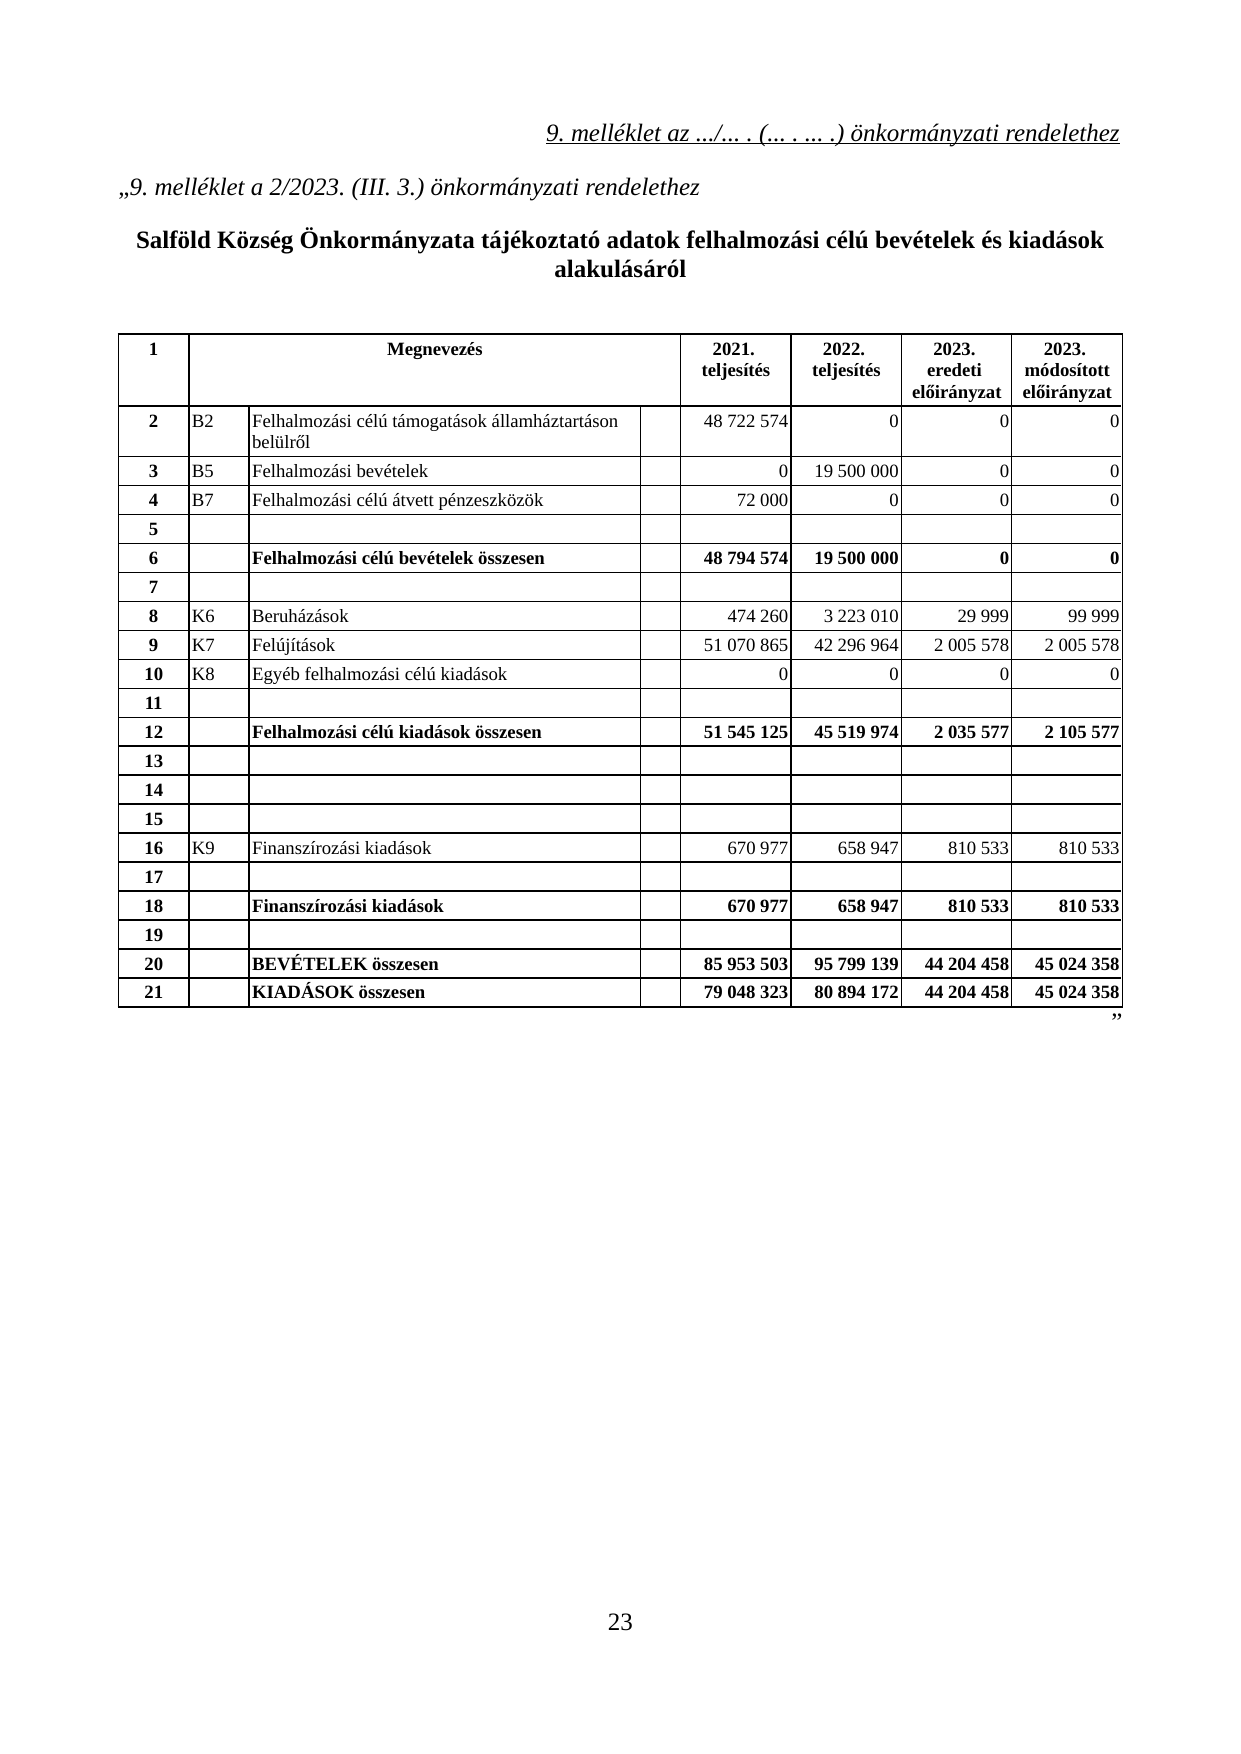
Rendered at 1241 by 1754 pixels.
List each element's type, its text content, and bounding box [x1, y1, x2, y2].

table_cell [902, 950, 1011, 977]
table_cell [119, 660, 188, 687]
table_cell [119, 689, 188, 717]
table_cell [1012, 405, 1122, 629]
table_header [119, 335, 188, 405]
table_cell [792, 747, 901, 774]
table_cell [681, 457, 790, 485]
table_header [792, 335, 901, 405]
text ” [118, 1008, 1122, 1036]
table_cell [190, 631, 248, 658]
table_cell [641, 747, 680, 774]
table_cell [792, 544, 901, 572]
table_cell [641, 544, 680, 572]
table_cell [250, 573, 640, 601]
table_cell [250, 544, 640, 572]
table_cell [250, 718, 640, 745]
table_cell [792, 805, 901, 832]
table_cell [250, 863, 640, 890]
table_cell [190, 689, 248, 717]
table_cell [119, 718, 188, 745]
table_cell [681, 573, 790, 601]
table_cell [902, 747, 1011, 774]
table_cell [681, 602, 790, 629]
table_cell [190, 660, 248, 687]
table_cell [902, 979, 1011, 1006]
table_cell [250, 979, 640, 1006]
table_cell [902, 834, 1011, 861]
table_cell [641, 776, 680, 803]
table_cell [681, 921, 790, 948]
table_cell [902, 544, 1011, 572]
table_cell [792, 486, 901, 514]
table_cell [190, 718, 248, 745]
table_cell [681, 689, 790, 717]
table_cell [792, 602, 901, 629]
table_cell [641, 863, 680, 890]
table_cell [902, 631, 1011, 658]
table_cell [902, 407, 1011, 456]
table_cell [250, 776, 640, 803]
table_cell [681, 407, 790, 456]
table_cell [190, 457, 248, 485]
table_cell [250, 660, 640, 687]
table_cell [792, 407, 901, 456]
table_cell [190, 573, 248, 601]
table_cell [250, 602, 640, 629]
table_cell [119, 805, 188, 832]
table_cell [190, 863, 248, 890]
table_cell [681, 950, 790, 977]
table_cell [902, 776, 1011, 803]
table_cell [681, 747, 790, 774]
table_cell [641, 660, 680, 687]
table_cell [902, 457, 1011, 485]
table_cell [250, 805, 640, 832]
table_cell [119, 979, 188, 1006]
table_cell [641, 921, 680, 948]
text Salföld Község Önkormányzata tájékoztató adatok felhalmozási célú bevételek és kiadások alakulásáról [118, 226, 1122, 283]
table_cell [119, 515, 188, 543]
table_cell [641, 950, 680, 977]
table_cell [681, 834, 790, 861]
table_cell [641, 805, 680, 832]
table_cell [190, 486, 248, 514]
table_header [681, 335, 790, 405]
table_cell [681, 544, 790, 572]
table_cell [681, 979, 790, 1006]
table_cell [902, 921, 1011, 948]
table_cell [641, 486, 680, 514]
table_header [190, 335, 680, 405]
text „9. melléklet a 2/2023. (III. 3.) önkormányzati rendelethez [118, 172, 1122, 201]
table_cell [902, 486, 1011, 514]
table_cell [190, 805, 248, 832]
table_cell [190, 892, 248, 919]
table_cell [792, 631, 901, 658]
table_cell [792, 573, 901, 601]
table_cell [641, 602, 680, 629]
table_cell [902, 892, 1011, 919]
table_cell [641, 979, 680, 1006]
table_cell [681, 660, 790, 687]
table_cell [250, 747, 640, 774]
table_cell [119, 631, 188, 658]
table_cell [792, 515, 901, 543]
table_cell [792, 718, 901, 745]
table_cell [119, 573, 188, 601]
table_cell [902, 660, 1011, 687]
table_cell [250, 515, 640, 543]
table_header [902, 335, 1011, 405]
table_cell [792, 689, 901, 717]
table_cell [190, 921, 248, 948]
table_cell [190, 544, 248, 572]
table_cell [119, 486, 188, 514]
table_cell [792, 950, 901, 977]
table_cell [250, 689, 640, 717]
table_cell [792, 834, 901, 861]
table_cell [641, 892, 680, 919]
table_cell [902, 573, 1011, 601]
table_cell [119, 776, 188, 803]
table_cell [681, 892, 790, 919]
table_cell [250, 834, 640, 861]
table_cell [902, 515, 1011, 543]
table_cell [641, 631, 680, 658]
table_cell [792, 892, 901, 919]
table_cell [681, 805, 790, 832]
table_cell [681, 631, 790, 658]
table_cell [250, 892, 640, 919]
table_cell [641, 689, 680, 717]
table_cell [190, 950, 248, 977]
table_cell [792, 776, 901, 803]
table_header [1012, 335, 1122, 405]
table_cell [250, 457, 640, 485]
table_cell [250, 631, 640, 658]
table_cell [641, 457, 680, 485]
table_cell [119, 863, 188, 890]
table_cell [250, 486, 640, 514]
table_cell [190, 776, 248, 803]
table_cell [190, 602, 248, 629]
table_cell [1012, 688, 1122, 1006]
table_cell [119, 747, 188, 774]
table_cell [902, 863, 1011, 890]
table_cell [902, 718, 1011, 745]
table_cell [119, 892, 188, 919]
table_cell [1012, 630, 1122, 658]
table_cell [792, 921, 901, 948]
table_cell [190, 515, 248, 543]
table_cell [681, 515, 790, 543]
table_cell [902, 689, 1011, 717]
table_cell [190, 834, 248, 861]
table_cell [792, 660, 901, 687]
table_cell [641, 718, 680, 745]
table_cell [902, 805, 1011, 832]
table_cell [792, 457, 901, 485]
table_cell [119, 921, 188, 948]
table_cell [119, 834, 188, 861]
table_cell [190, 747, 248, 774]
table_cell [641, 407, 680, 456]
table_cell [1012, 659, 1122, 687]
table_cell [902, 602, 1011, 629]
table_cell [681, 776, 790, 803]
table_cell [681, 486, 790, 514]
text 9. melléklet az .../... . (... . ... .) önkormányzati rendelethez [118, 118, 1122, 147]
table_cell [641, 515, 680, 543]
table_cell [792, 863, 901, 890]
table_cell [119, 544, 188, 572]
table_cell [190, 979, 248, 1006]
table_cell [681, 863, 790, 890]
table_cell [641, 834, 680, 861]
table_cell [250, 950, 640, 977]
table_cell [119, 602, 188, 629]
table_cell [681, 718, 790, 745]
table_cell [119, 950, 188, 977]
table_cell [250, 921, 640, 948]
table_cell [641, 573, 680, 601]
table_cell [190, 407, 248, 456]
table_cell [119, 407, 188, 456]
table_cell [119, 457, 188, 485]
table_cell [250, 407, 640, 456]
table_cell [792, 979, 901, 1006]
